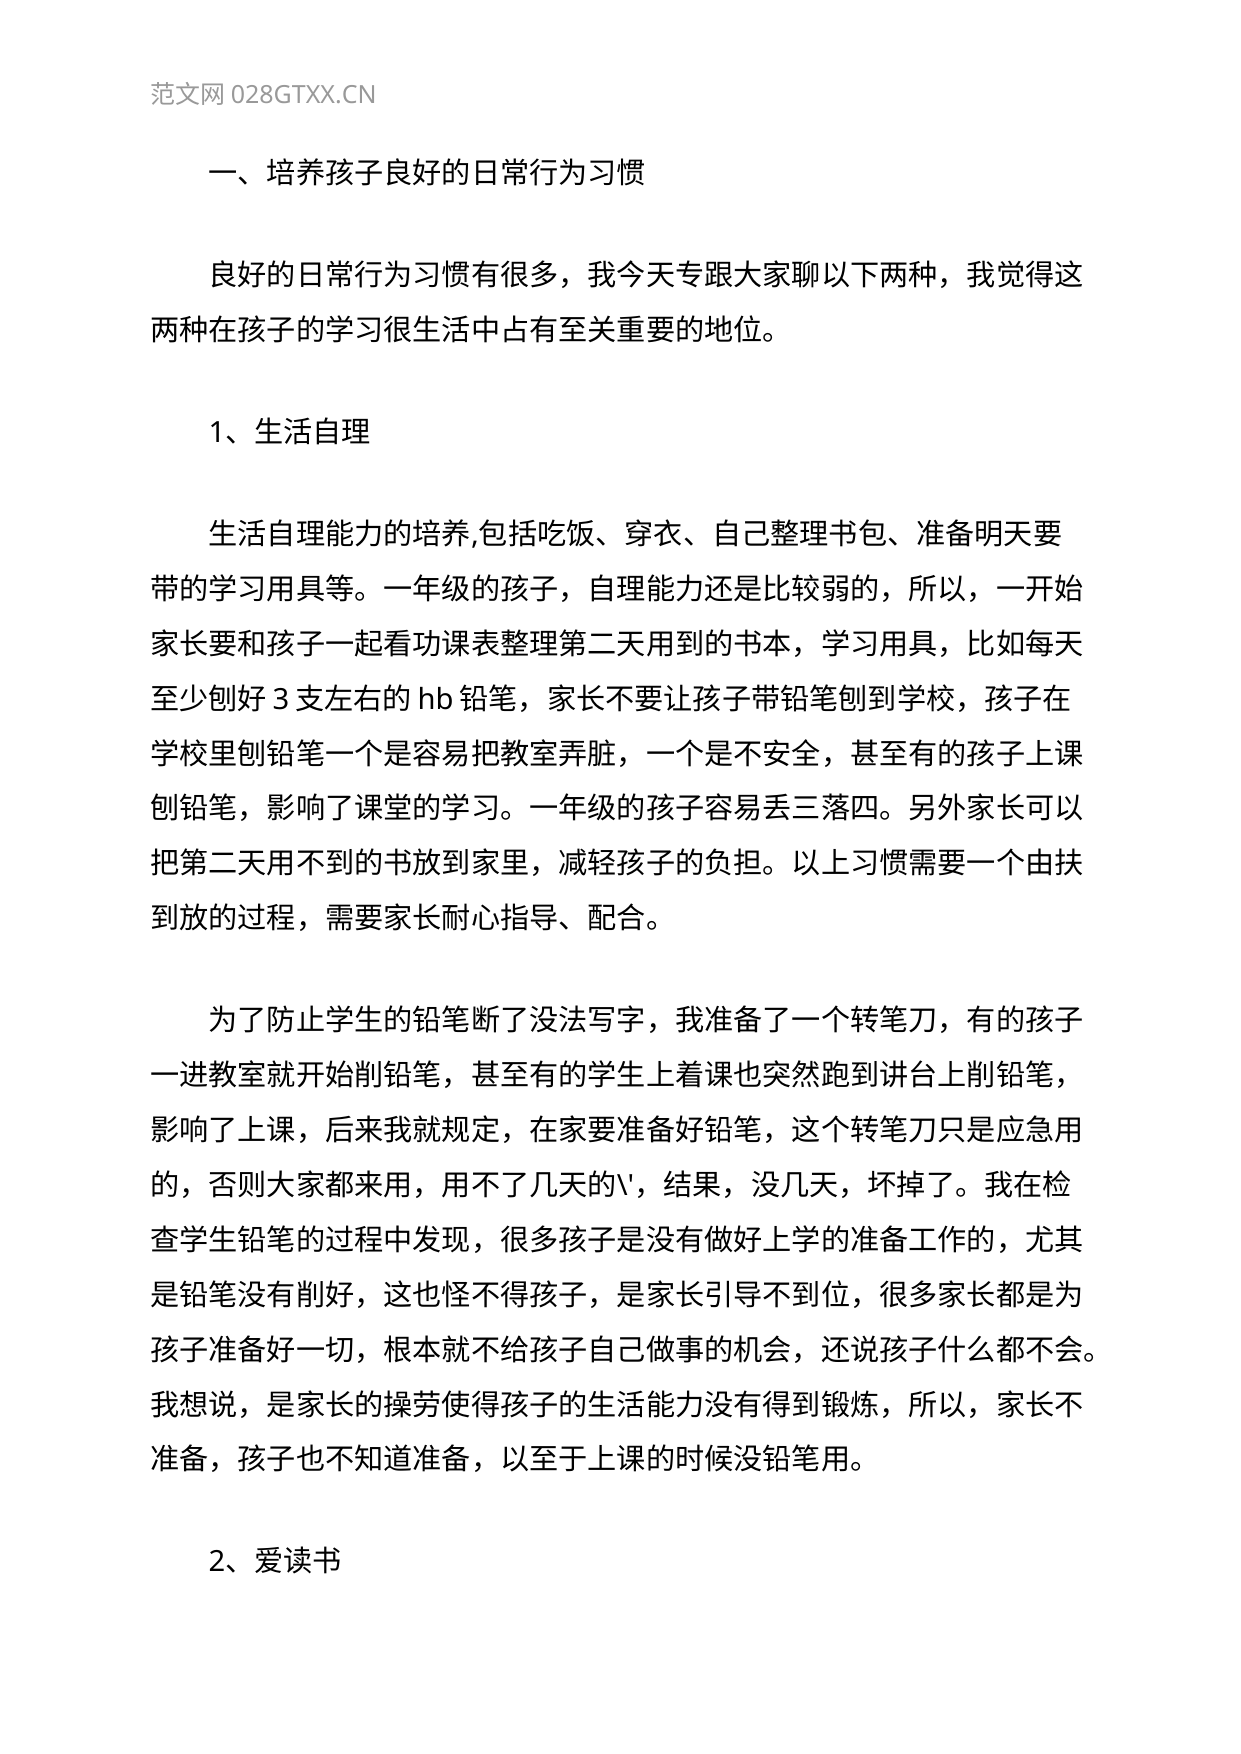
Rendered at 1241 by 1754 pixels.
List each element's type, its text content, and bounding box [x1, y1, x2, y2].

text 2、爱读书 [150, 1538, 1090, 1580]
text 生活自理能力的培养,包括吃饭、穿衣、自己整理书包、准备明天要带的学习用具等。一年级的孩子，自理能力还是比较弱的，所以，一开始家长要和孩子一起看功课表整理第二天用到的书本，学习用具，比如每天至少刨好3支左右的hb铅笔，家长不要让孩子带铅笔刨到学校，孩子在学校里刨铅笔一个是容易把教室弄脏，一个是不安全，甚至有的孩子上课刨铅笔，影响了课堂的学习。一年级的孩子容易丢三落四。另外家长可以把第二天用不到的书放到家里，减轻孩子的负担。以上习惯需要一个由扶到放的过程，需要家长耐心指导、配合。 [150, 510, 1090, 937]
text 1、生活自理 [150, 408, 1090, 451]
text 良好的日常行为习惯有很多，我今天专跟大家聊以下两种，我觉得这两种在孩子的学习很生活中占有至关重要的地位。 [150, 252, 1090, 349]
text 一、培养孩子良好的日常行为习惯 [150, 150, 1090, 192]
text 为了防止学生的铅笔断了没法写字，我准备了一个转笔刀，有的孩子一进教室就开始削铅笔，甚至有的学生上着课也突然跑到讲台上削铅笔，影响了上课，后来我就规定，在家要准备好铅笔，这个转笔刀只是应急用的，否则大家都来用，用不了几天的\'，结果，没几天，坏掉了。我在检查学生铅笔的过程中发现，很多孩子是没有做好上学的准备工作的，尤其是铅笔没有削好，这也怪不得孩子，是家长引导不到位，很多家长都是为孩子准备好一切，根本就不给孩子自己做事的机会，还说孩子什么都不会。我想说，是家长的操劳使得孩子的生活能力没有得到锻炼，所以，家长不准备，孩子也不知道准备，以至于上课的时候没铅笔用。 [150, 997, 1090, 1478]
